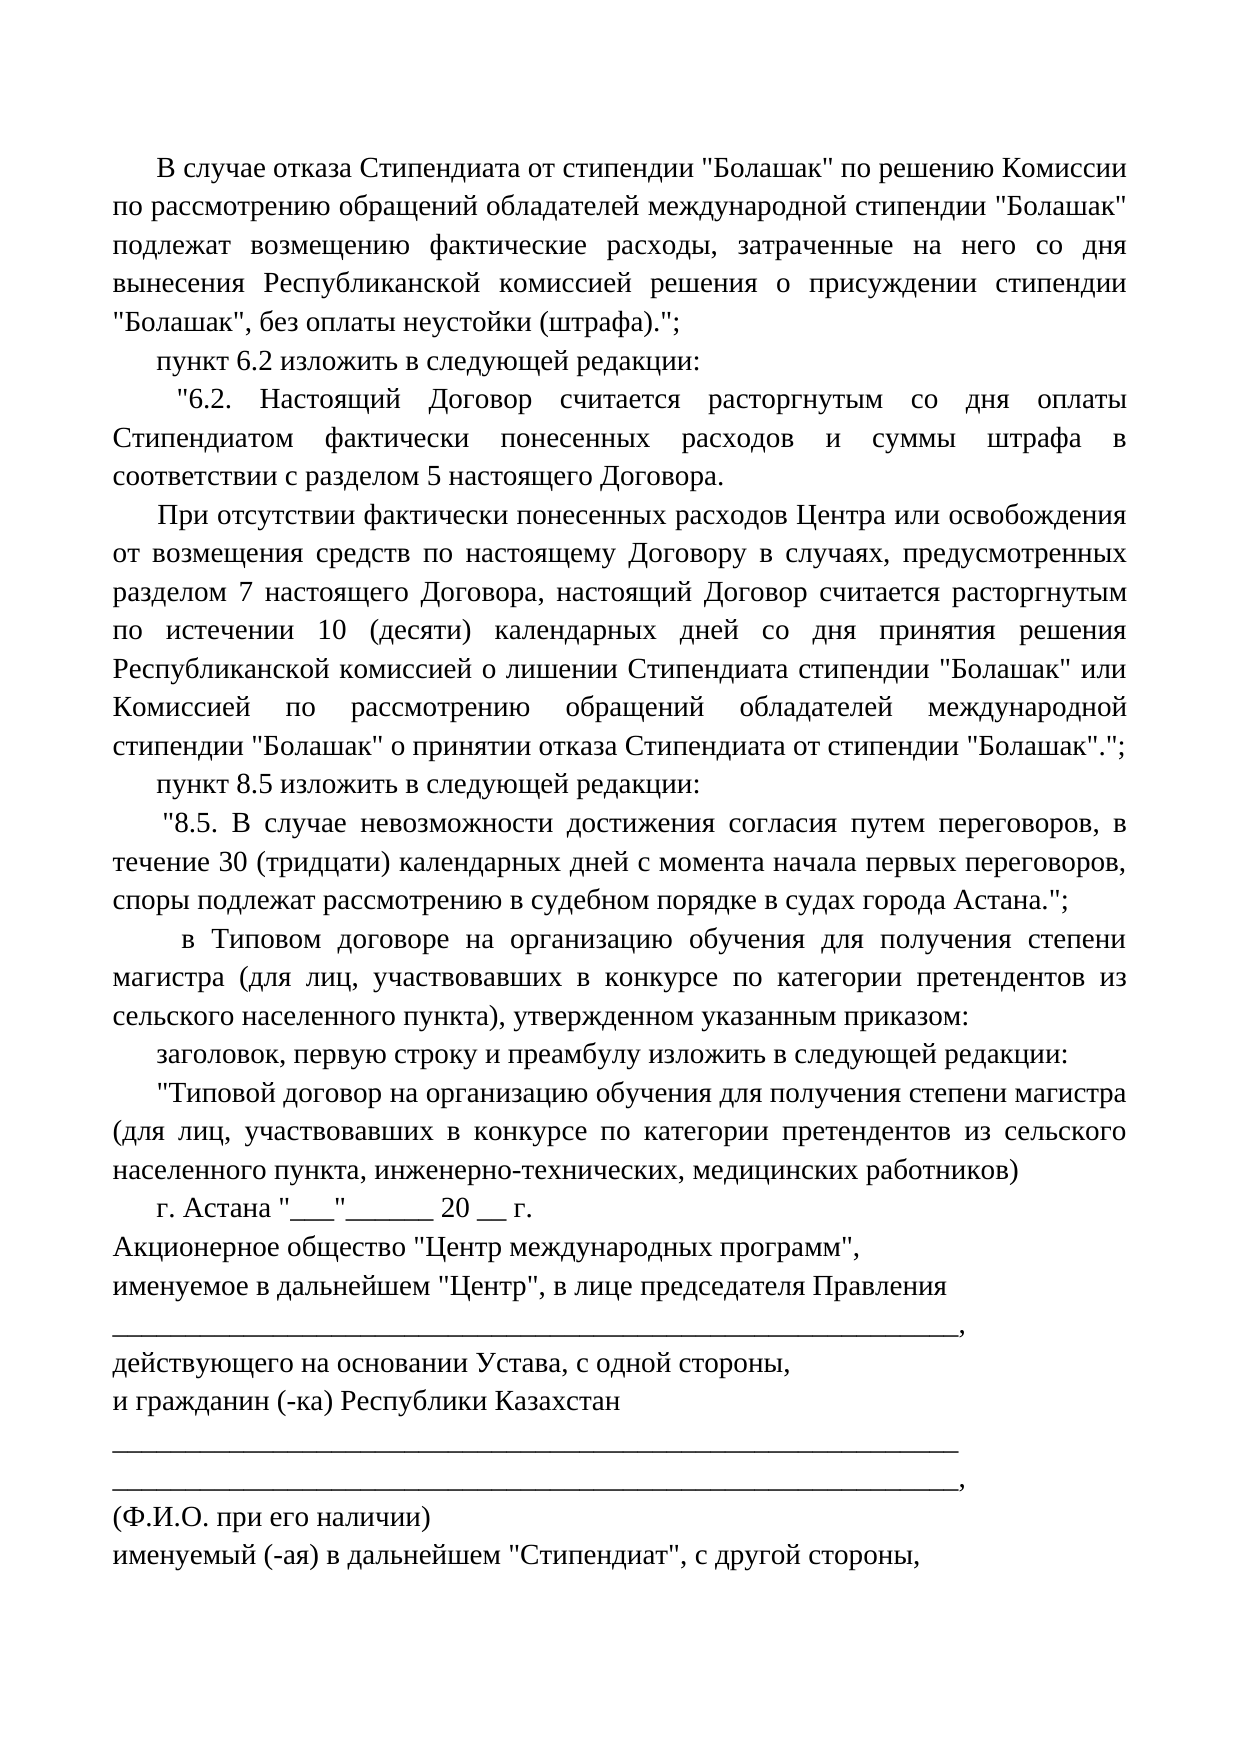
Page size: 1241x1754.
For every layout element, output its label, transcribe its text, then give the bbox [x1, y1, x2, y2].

text __________________________________________________________, [112, 1306, 1128, 1340]
text "Типовой договор на организацию обучения для получения степени магистра (для лиц, участвовавших в конкурсе по категории претендентов из сельского населенного пункта, инженерно-технических, медицинских работников) [112, 1075, 1128, 1186]
text именуемый (-ая) в дальнейшем "Стипендиат", с другой стороны, [112, 1537, 1128, 1571]
text __________________________________________________________, [112, 1460, 1128, 1494]
text "8.5. В случае невозможности достижения согласия путем переговоров, в течение 30 (тридцати) календарных дней с момента начала первых переговоров, споры подлежат рассмотрению в судебном порядке в судах города Астана."; [112, 805, 1128, 916]
text "6.2. Настоящий Договор считается расторгнутым со дня оплаты Стипендиатом фактически понесенных расходов и суммы штрафа в соответствии с разделом 5 настоящего Договора. [112, 381, 1128, 492]
text пункт 6.2 изложить в следующей редакции: [112, 343, 1128, 376]
text в Типовом договоре на организацию обучения для получения степени магистра (для лиц, участвовавших в конкурсе по категории претендентов из сельского населенного пункта), утвержденном указанным приказом: [112, 921, 1128, 1031]
text именуемое в дальнейшем "Центр", в лице председателя Правления [112, 1268, 1128, 1301]
text При отсутствии фактически понесенных расходов Центра или освобождения от возмещения средств по настоящему Договору в случаях, предусмотренных разделом 7 настоящего Договора, настоящий Договор считается расторгнутым по истечении 10 (десяти) календарных дней со дня принятия решения Республиканской комиссией о лишении Стипендиата стипендии "Болашак" или Комиссией по рассмотрению обращений обладателей международной стипендии "Болашак" о принятии отказа Стипендиата от стипендии "Болашак"."; [112, 497, 1128, 762]
text В случае отказа Стипендиата от стипендии "Болашак" по решению Комиссии по рассмотрению обращений обладателей международной стипендии "Болашак" подлежат возмещению фактические расходы, затраченные на него со дня вынесения Республиканской комиссией решения о присуждении стипендии "Болашак", без оплаты неустойки (штрафа)."; [112, 150, 1128, 338]
text и гражданин (-ка) Республики Казахстан [112, 1383, 1128, 1417]
text заголовок, первую строку и преамбулу изложить в следующей редакции: [112, 1036, 1128, 1070]
text (Ф.И.О. при его наличии) [112, 1499, 1128, 1532]
text Акционерное общество "Центр международных программ", [112, 1229, 1128, 1263]
text действующего на основании Устава, с одной стороны, [112, 1345, 1128, 1378]
text г. Астана "___"______ 20 __ г. [112, 1191, 1128, 1224]
text пункт 8.5 изложить в следующей редакции: [112, 767, 1128, 800]
text __________________________________________________________ [112, 1422, 1128, 1455]
